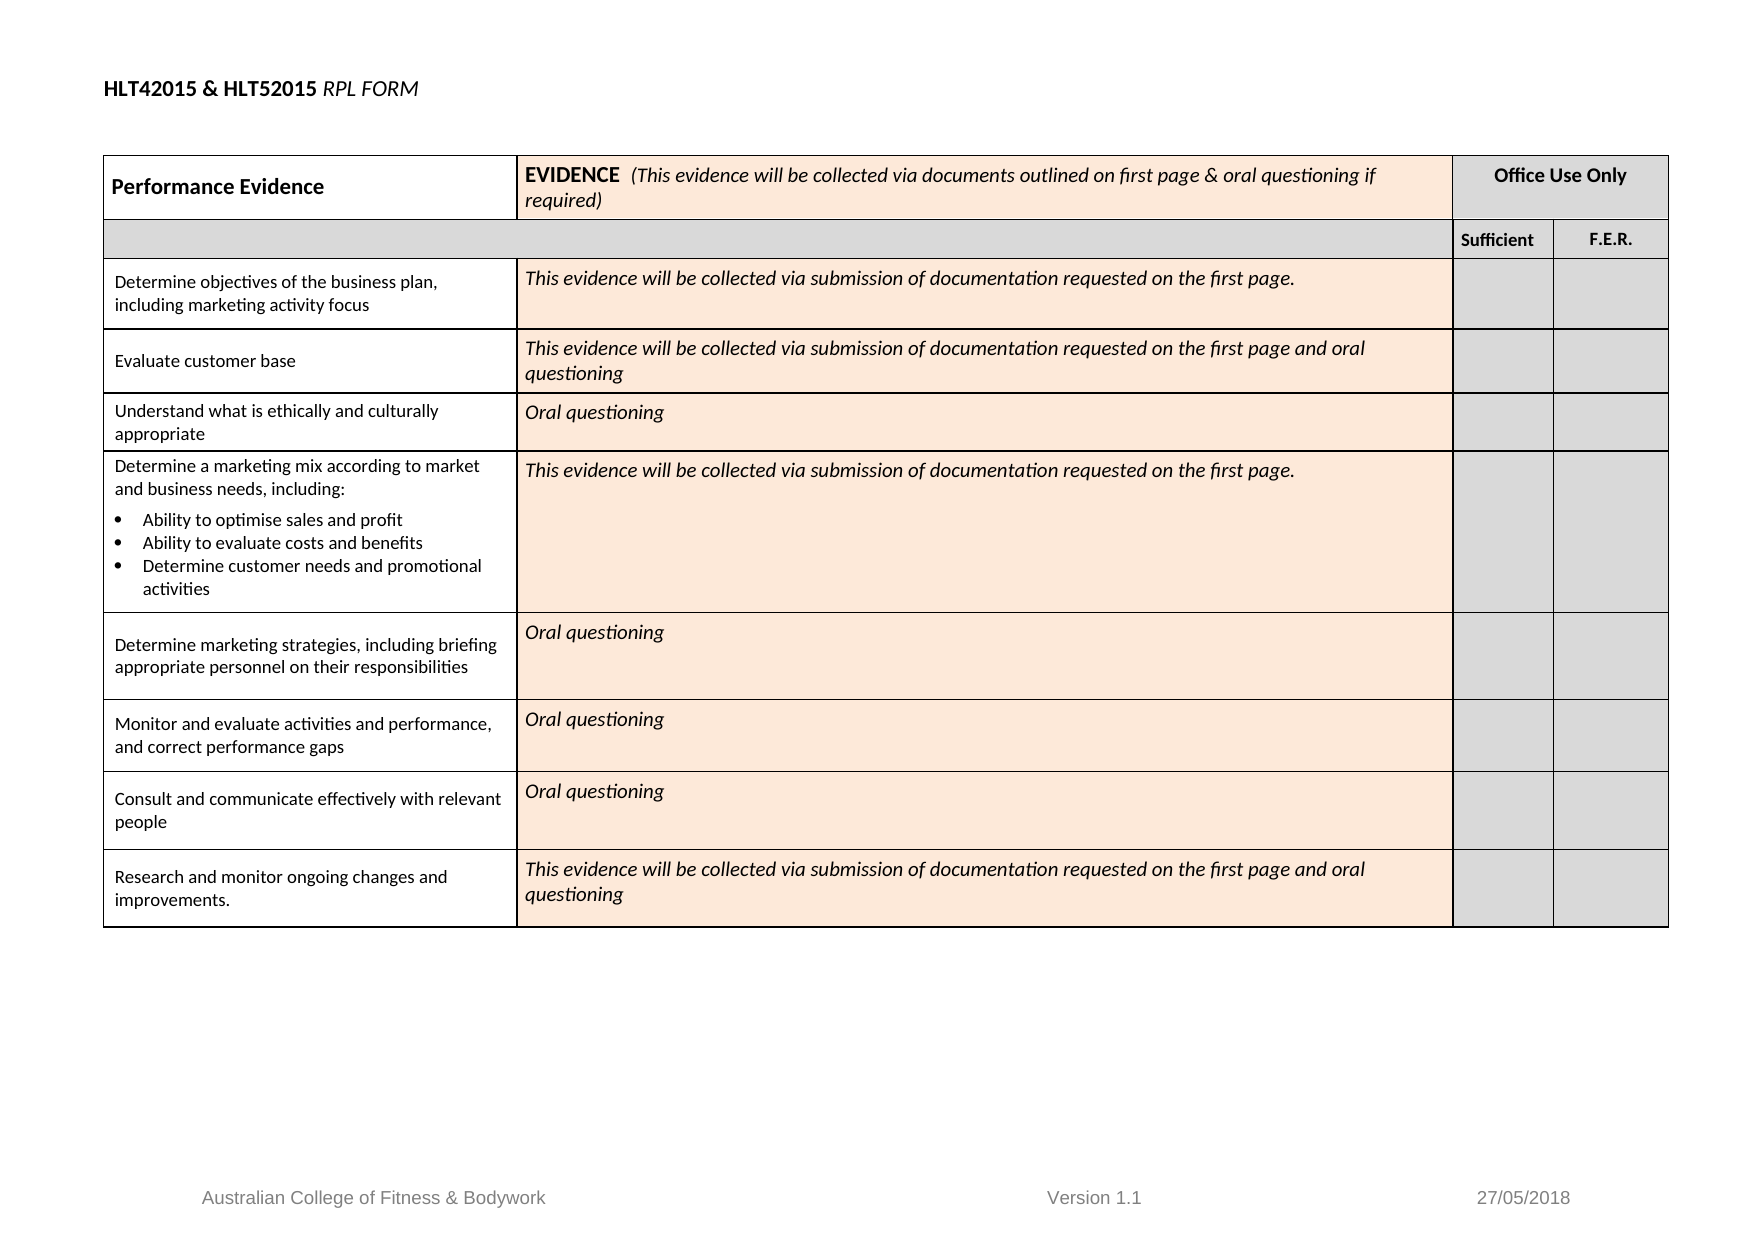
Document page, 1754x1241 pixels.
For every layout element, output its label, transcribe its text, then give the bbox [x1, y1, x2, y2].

table_cell [1554, 330, 1668, 392]
table_cell [1454, 700, 1553, 771]
table_cell [1554, 259, 1668, 328]
table_cell Determine marketing strategies, including briefing appropriate personnel on their responsibilities [104, 613, 516, 699]
table_header Performance Evidence [104, 156, 516, 218]
table_cell [1454, 394, 1553, 450]
table_cell [1454, 259, 1553, 328]
table_header Office Use Only [1453, 156, 1668, 218]
table_cell Oral questioning [518, 613, 1452, 699]
table_cell Oral questioning [518, 772, 1452, 849]
table_cell This evidence will be collected via submission of documentation requested on the first page. [518, 259, 1452, 328]
table_cell Oral questioning [518, 394, 1452, 450]
table_cell Research and monitor ongoing changes and improvements. [104, 850, 516, 926]
table_cell Oral questioning [518, 700, 1452, 771]
table_cell Sufficient [1454, 220, 1553, 258]
table_cell Understand what is ethically and culturally appropriate [104, 394, 516, 450]
table_cell Determine objectives of the business plan, including marketing activity focus [104, 259, 516, 328]
table_cell This evidence will be collected via submission of documentation requested on the first page. [518, 452, 1452, 611]
table_cell F.E.R. [1554, 220, 1668, 258]
table_cell [1454, 613, 1553, 699]
table_cell [104, 220, 1452, 258]
table_cell [1554, 452, 1668, 611]
table_header EVIDENCE (This evidence will be collected via documents outlined on first page & oral questioning if required) [518, 156, 1452, 218]
table_cell [1554, 613, 1668, 699]
table_cell [1554, 850, 1668, 926]
table_cell [1454, 330, 1553, 392]
table_cell Determine a marketing mix according to market and business needs, including: Ability to optimise sales and profit Ability to evaluate costs and benefits Determine customer needs and promotional activities [104, 452, 516, 611]
table_cell Monitor and evaluate activities and performance, and correct performance gaps [104, 700, 516, 771]
table_cell [1554, 772, 1668, 849]
table_cell Consult and communicate effectively with relevant people [104, 772, 516, 849]
table_cell This evidence will be collected via submission of documentation requested on the first page and oral questioning [518, 850, 1452, 926]
table_cell This evidence will be collected via submission of documentation requested on the first page and oral questioning [518, 330, 1452, 392]
table_cell [1554, 700, 1668, 771]
table_cell [1454, 772, 1553, 849]
table_cell [1454, 850, 1553, 926]
table_cell [1554, 394, 1668, 450]
table_cell Evaluate customer base [104, 330, 516, 392]
table_cell [1454, 452, 1553, 611]
